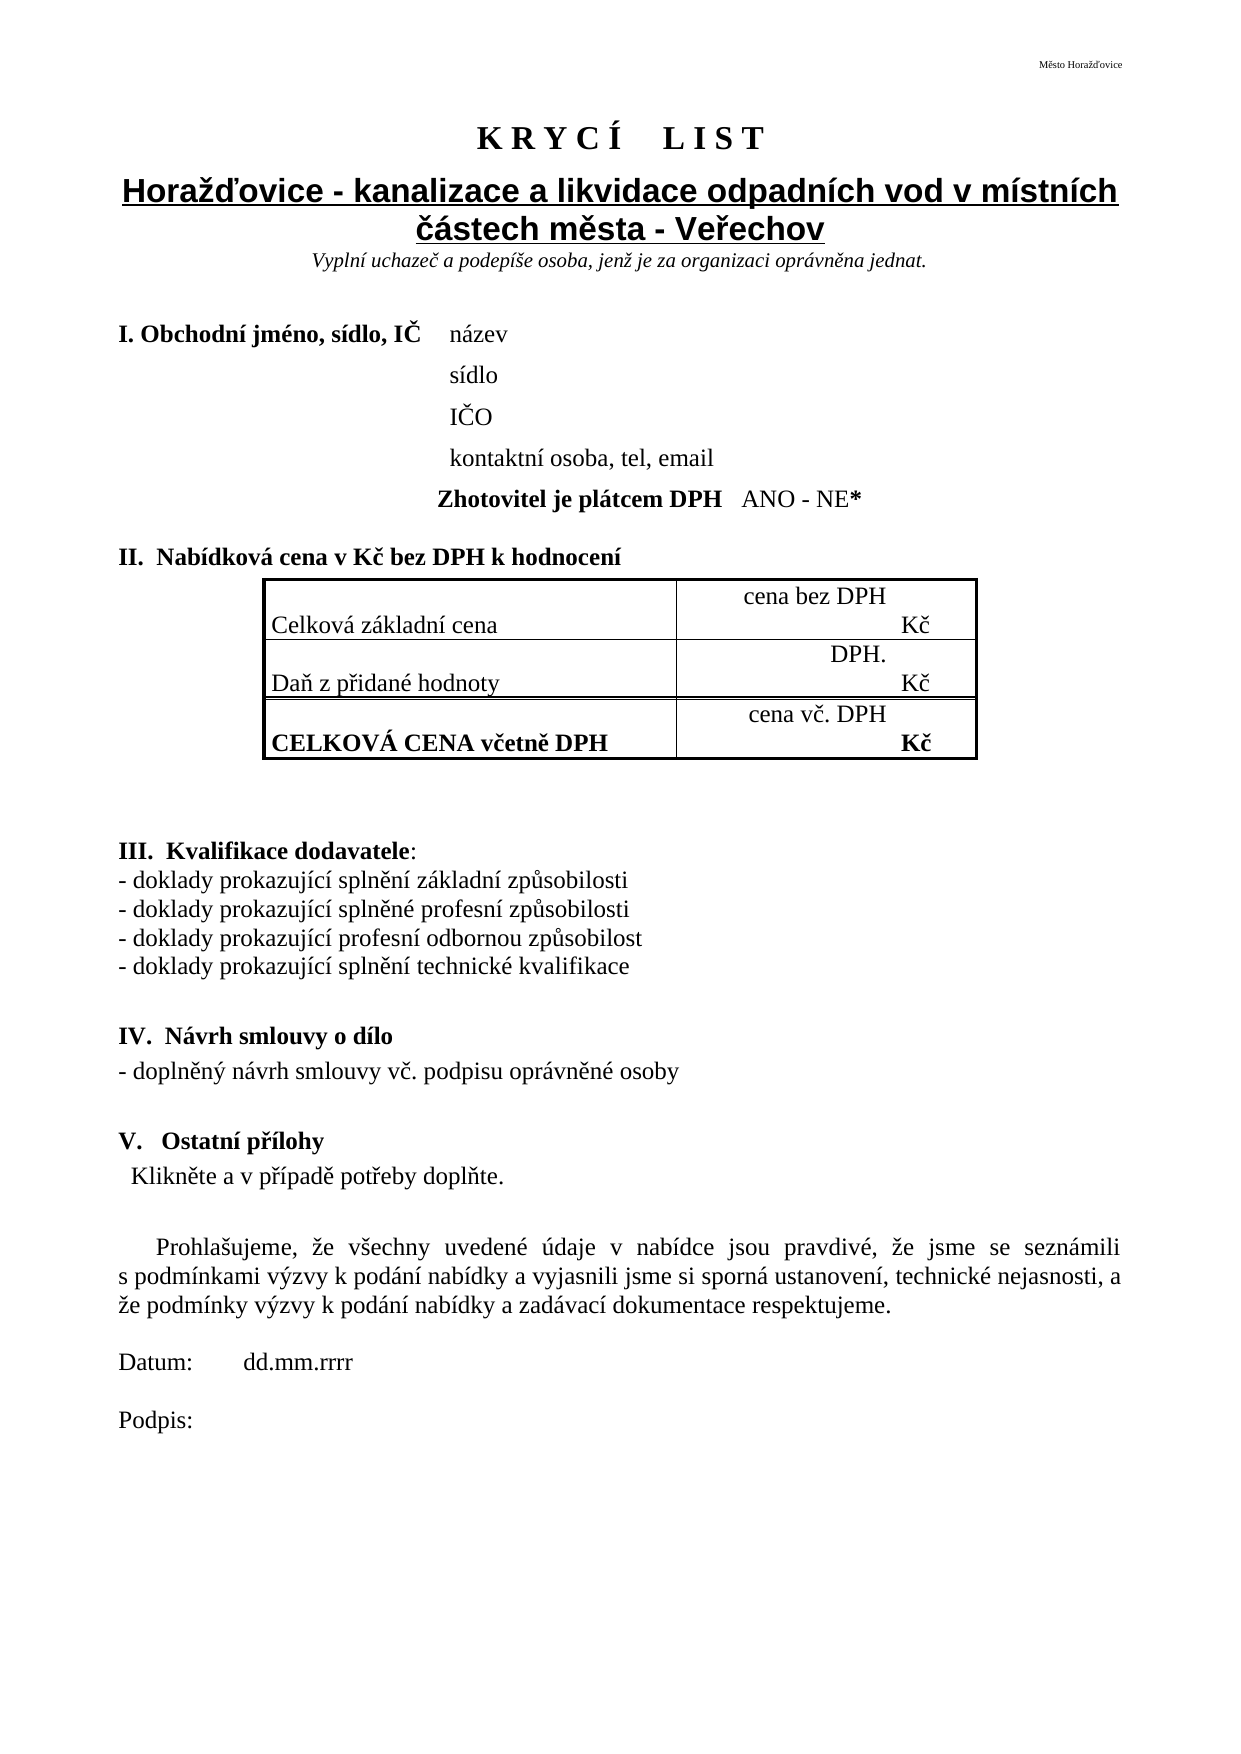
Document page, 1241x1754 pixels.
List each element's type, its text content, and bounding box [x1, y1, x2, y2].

text - doplněný návrh smlouvy vč. podpisu oprávněné osoby [118, 1056, 1122, 1085]
table_header Celková základní cena [266, 581, 676, 638]
table_header Kč [894, 581, 975, 638]
text Zhotovitel je plátcem DPH * [118, 484, 1122, 513]
subtitle V. Ostatní přílohy [118, 1126, 1122, 1155]
subtitle IV. Návrh smlouvy o dílo [118, 1021, 1122, 1050]
text K R Y C Í L I S T [118, 118, 1122, 156]
text Prohlašujeme, že všechny uvedené údaje v nabídce jsou pravdivé, že jsme se seznámili s podmínkami výzvy k podání nabídky a vyjasnili jsme si sporná ustanovení, technické nejasnosti, a že podmínky výzvy k podání nabídky a zadávací dokumentace respektujeme. [118, 1232, 1122, 1319]
text - doklady prokazující splnění základní způsobilosti [118, 865, 1122, 894]
text I. Obchodní jméno, sídlo, IČ [118, 319, 1122, 348]
table_cell Kč [894, 640, 975, 696]
text - doklady prokazující profesní odbornou způsobilost [118, 923, 1122, 951]
text Vyplní uchazeč a podepíše osoba, jenž je za organizaci oprávněna jednat. [118, 248, 1122, 272]
text - doklady prokazující splněné profesní způsobilosti [118, 894, 1122, 923]
text - doklady prokazující splnění technické kvalifikace [118, 951, 1122, 980]
text Podpis: [118, 1405, 1122, 1434]
text Horažďovice - kanalizace a likvidace odpadních vod v místních částech města - Veřechov [118, 171, 1122, 248]
text Datum: [118, 1347, 1122, 1376]
table_cell Daň z přidané hodnoty [266, 640, 676, 696]
table_cell Kč [894, 700, 975, 757]
text III. Kvalifikace dodavatele: [118, 836, 1122, 865]
text II. Nabídková cena v Kč bez DPH k hodnocení [118, 542, 1122, 571]
table_cell CELKOVÁ CENA včetně DPH [266, 700, 676, 757]
